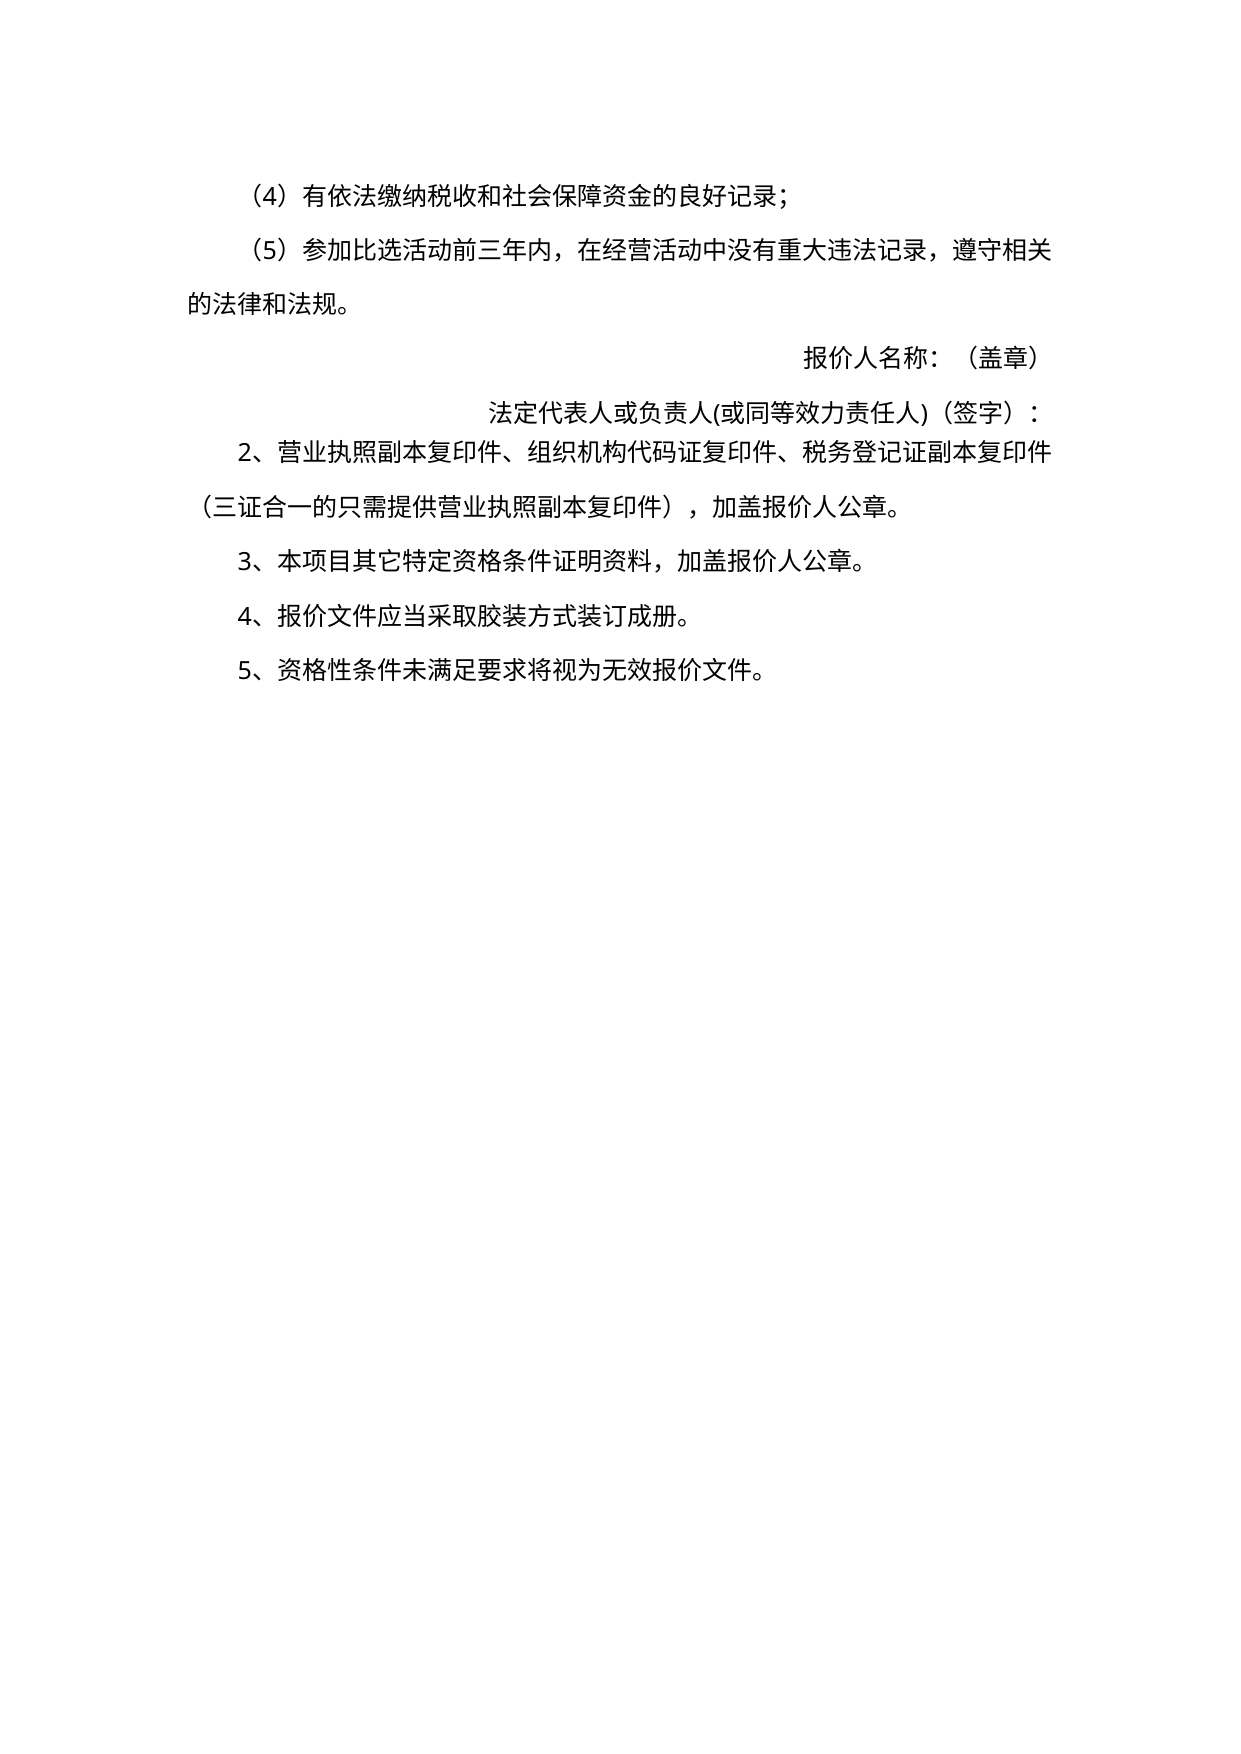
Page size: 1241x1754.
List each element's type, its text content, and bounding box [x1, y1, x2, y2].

text 4、报价文件应当采取胶装方式装订成册。 [187, 596, 1053, 632]
text 5、资格性条件未满足要求将视为无效报价文件。 [187, 650, 1053, 687]
text （4）有依法缴纳税收和社会保障资金的良好记录； [187, 162, 1053, 216]
text 2、营业执照副本复印件、组织机构代码证复印件、税务登记证副本复印件（三证合一的只需提供营业执照副本复印件），加盖报价人公章。 [187, 433, 1053, 523]
text （5）参加比选活动前三年内，在经营活动中没有重大违法记录，遵守相关的法律和法规。 [187, 216, 1053, 324]
text 3、本项目其它特定资格条件证明资料，加盖报价人公章。 [187, 542, 1053, 578]
text 报价人名称：（盖章） [187, 324, 1053, 379]
text 法定代表人或负责人(或同等效力责任人)（签字）： [187, 379, 1053, 433]
